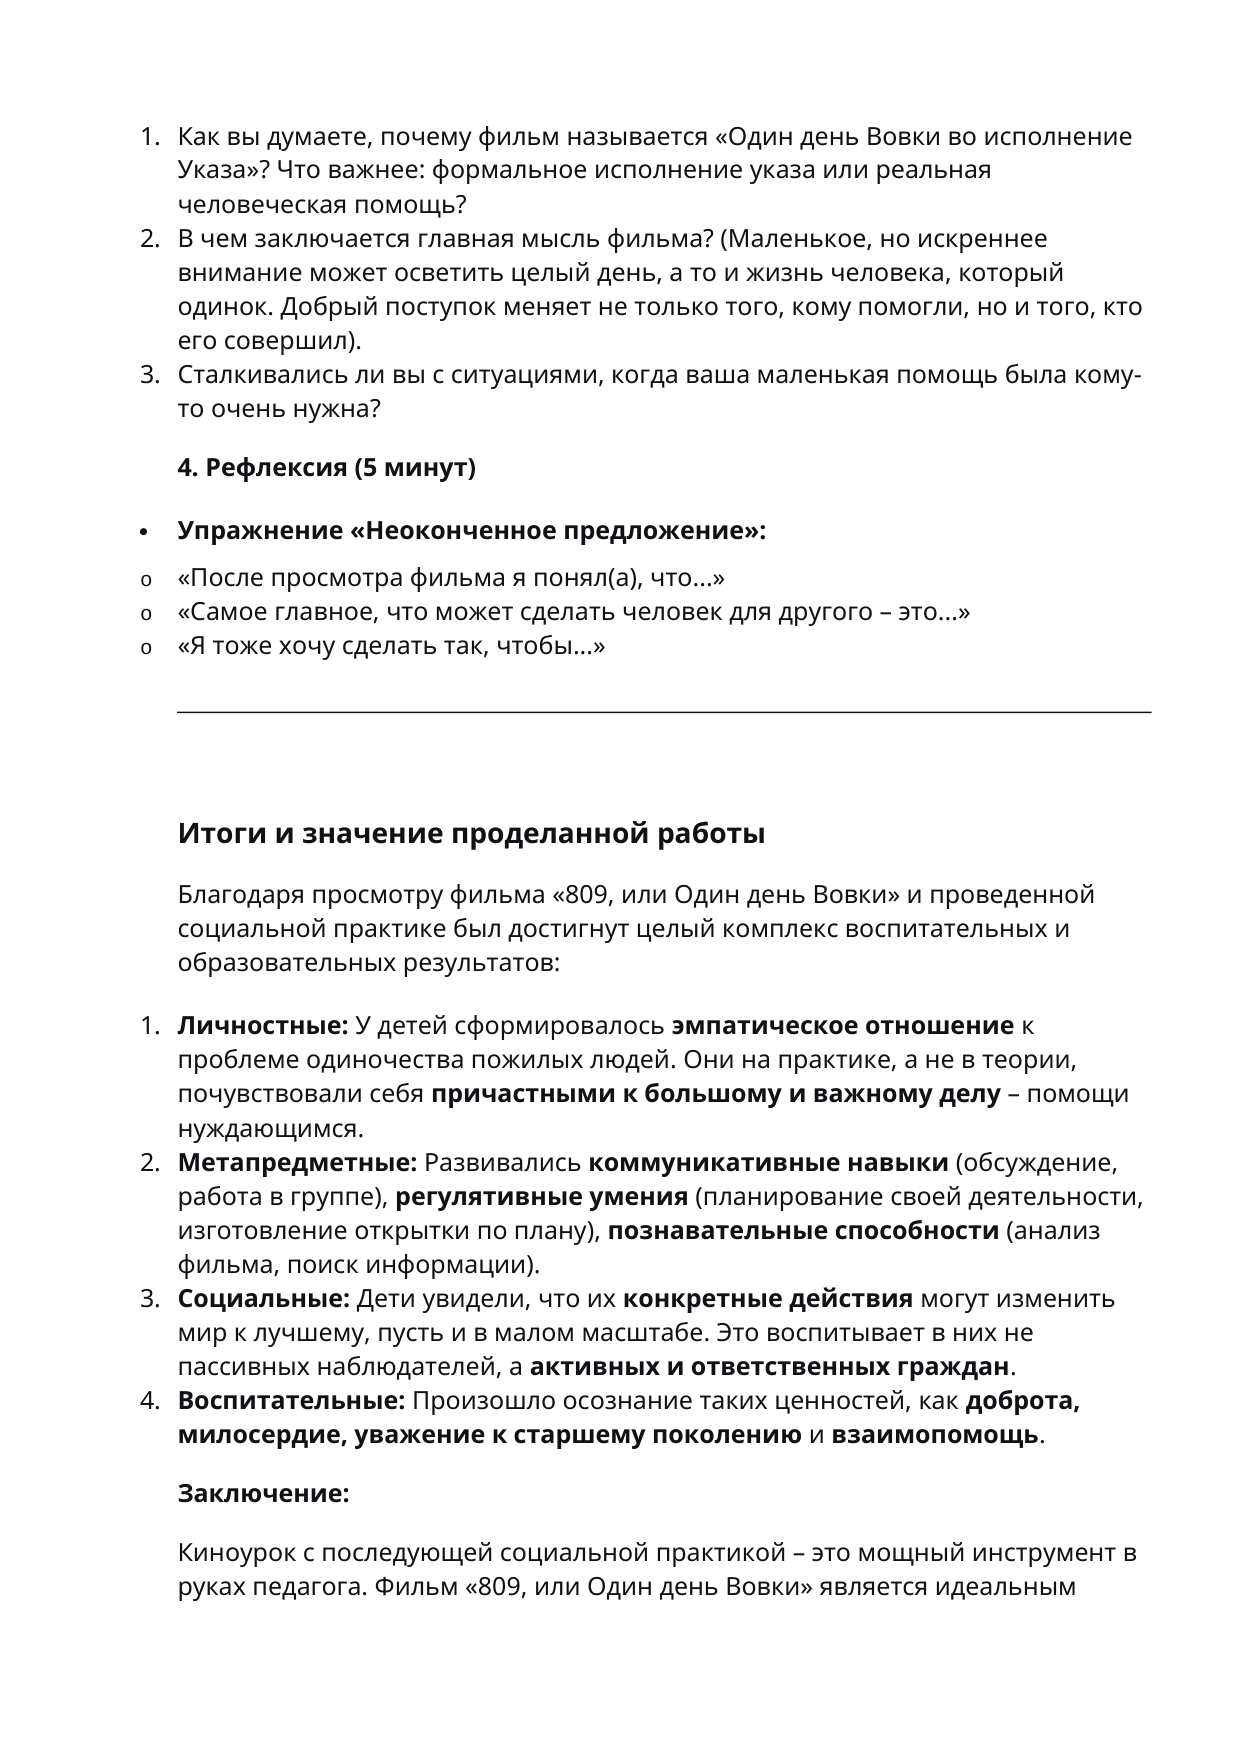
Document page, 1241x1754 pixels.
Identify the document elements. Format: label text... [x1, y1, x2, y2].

list Метапредметные: Развивались коммуникативные навыки (обсуждение, работа в группе), регулятивные умения (планирование своей деятельности, изготовление открытки по плану), познавательные способности (анализ фильма, поиск информации). [140, 1144, 1152, 1281]
text Итоги и значение проделанной работы [177, 813, 1152, 852]
text 4. Рефлексия (5 минут) [177, 450, 1152, 484]
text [177, 1535, 1152, 1603]
list «После просмотра фильма я понял(а), что...» [140, 559, 1152, 593]
list Сталкивались ли вы с ситуациями, когда ваша маленькая помощь была кому-то очень нужна? [140, 357, 1152, 425]
list Социальные: Дети увидели, что их конкретные действия могут изменить мир к лучшему, пусть и в малом масштабе. Это воспитывает в них не пассивных наблюдателей, а активных и ответственных граждан. [140, 1281, 1152, 1383]
list Личностные: У детей сформировалось эмпатическое отношение к проблеме одиночества пожилых людей. Они на практике, а не в теории, почувствовали себя причастными к большому и важному делу – помощи нуждающимся. [140, 1008, 1152, 1144]
list «Я тоже хочу сделать так, чтобы...» [140, 628, 1152, 662]
list «Самое главное, что может сделать человек для другого – это...» [140, 593, 1152, 628]
text Благодаря просмотру фильма «809, или Один день Вовки» и проведенной социальной практике был достигнут целый комплекс воспитательных и образовательных результатов: [177, 877, 1152, 979]
list В чем заключается главная мысль фильма? (Маленькое, но искреннее внимание может осветить целый день, а то и жизнь человека, который одинок. Добрый поступок меняет не только того, кому помогли, но и того, кто его совершил). [140, 220, 1152, 357]
list Воспитательные: Произошло осознание таких ценностей, как доброта, милосердие, уважение к старшему поколению и взаимопомощь. [140, 1383, 1152, 1451]
list Упражнение «Неоконченное предложение»: [140, 513, 1152, 547]
list Как вы думаете, почему фильм называется «Один день Вовки во исполнение Указа»? Что важнее: формальное исполнение указа или реальная человеческая помощь? [140, 118, 1152, 220]
text Заключение: [177, 1476, 1152, 1510]
